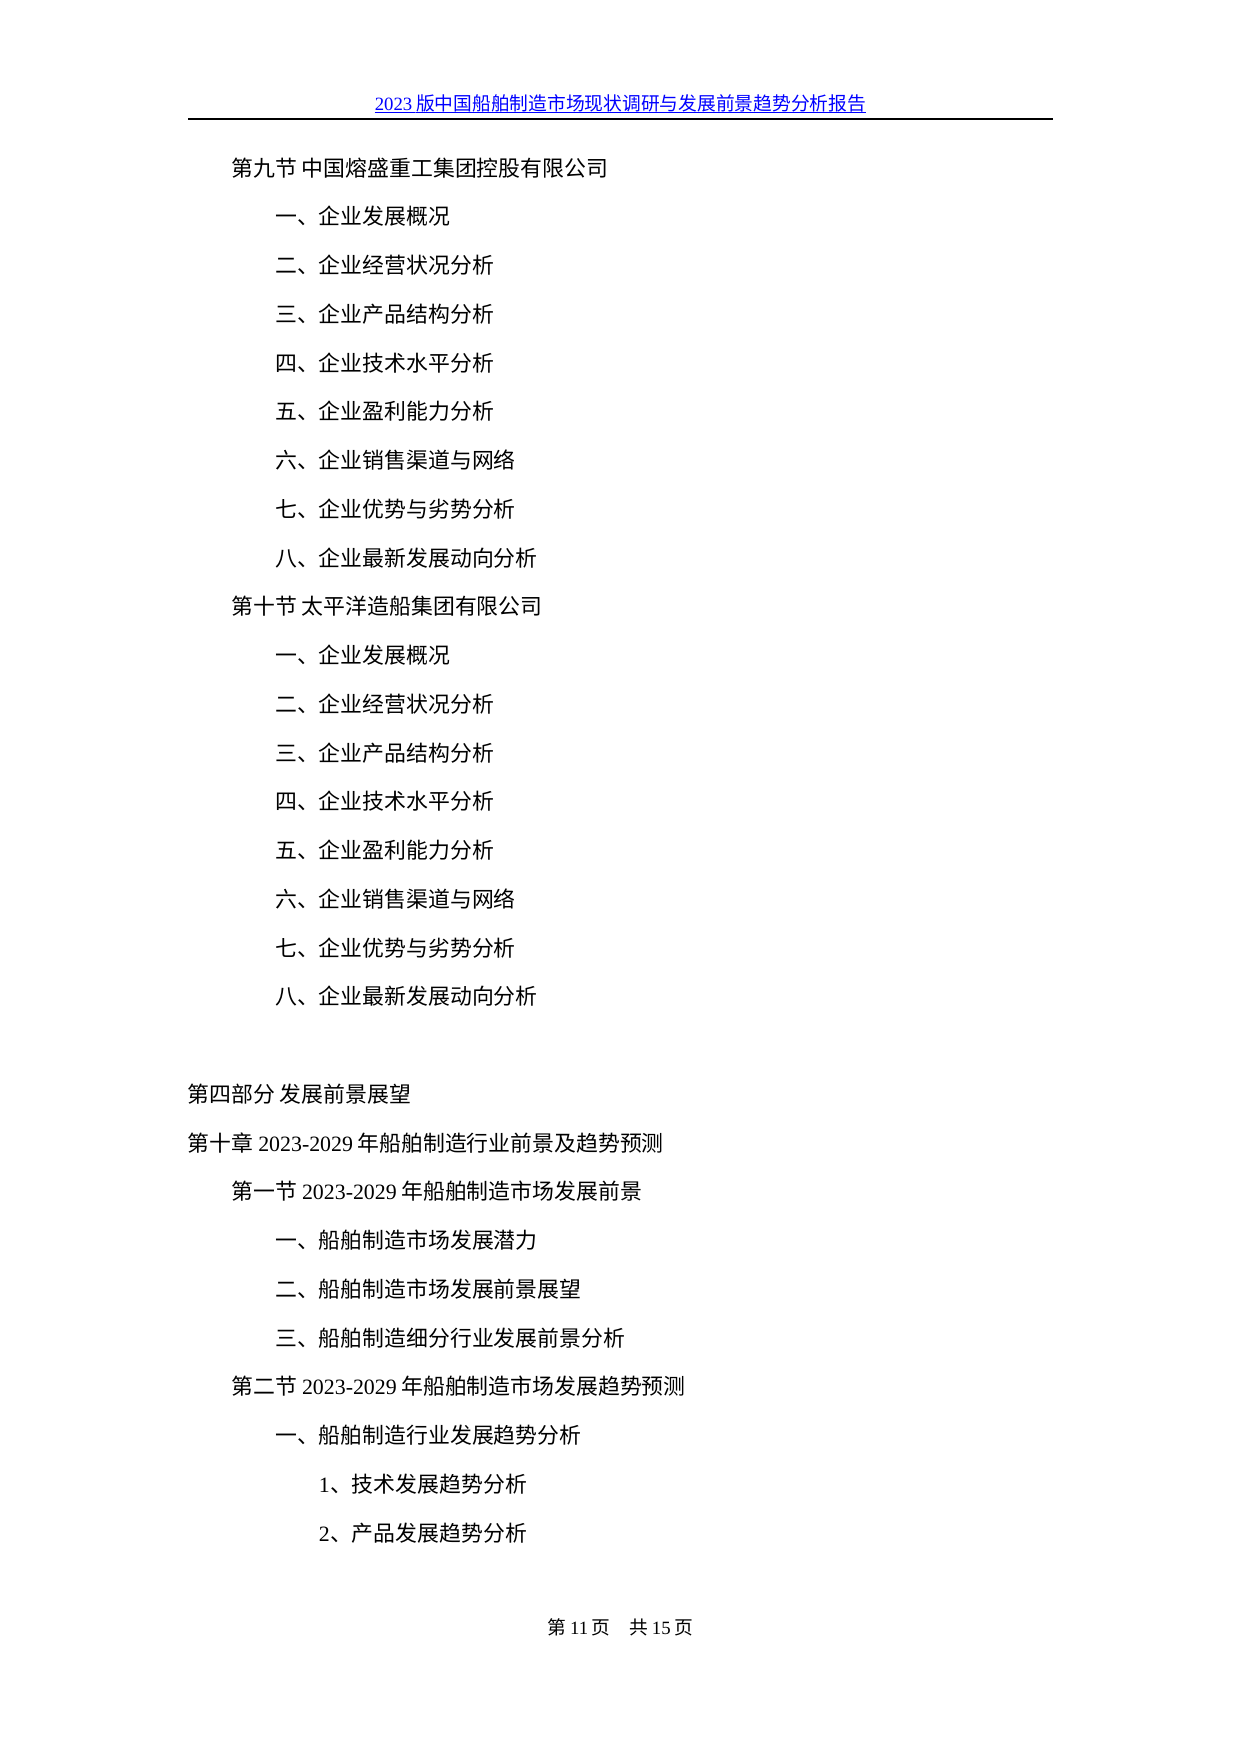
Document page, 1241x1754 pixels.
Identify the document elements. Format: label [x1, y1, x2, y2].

text [187, 150, 1053, 1548]
